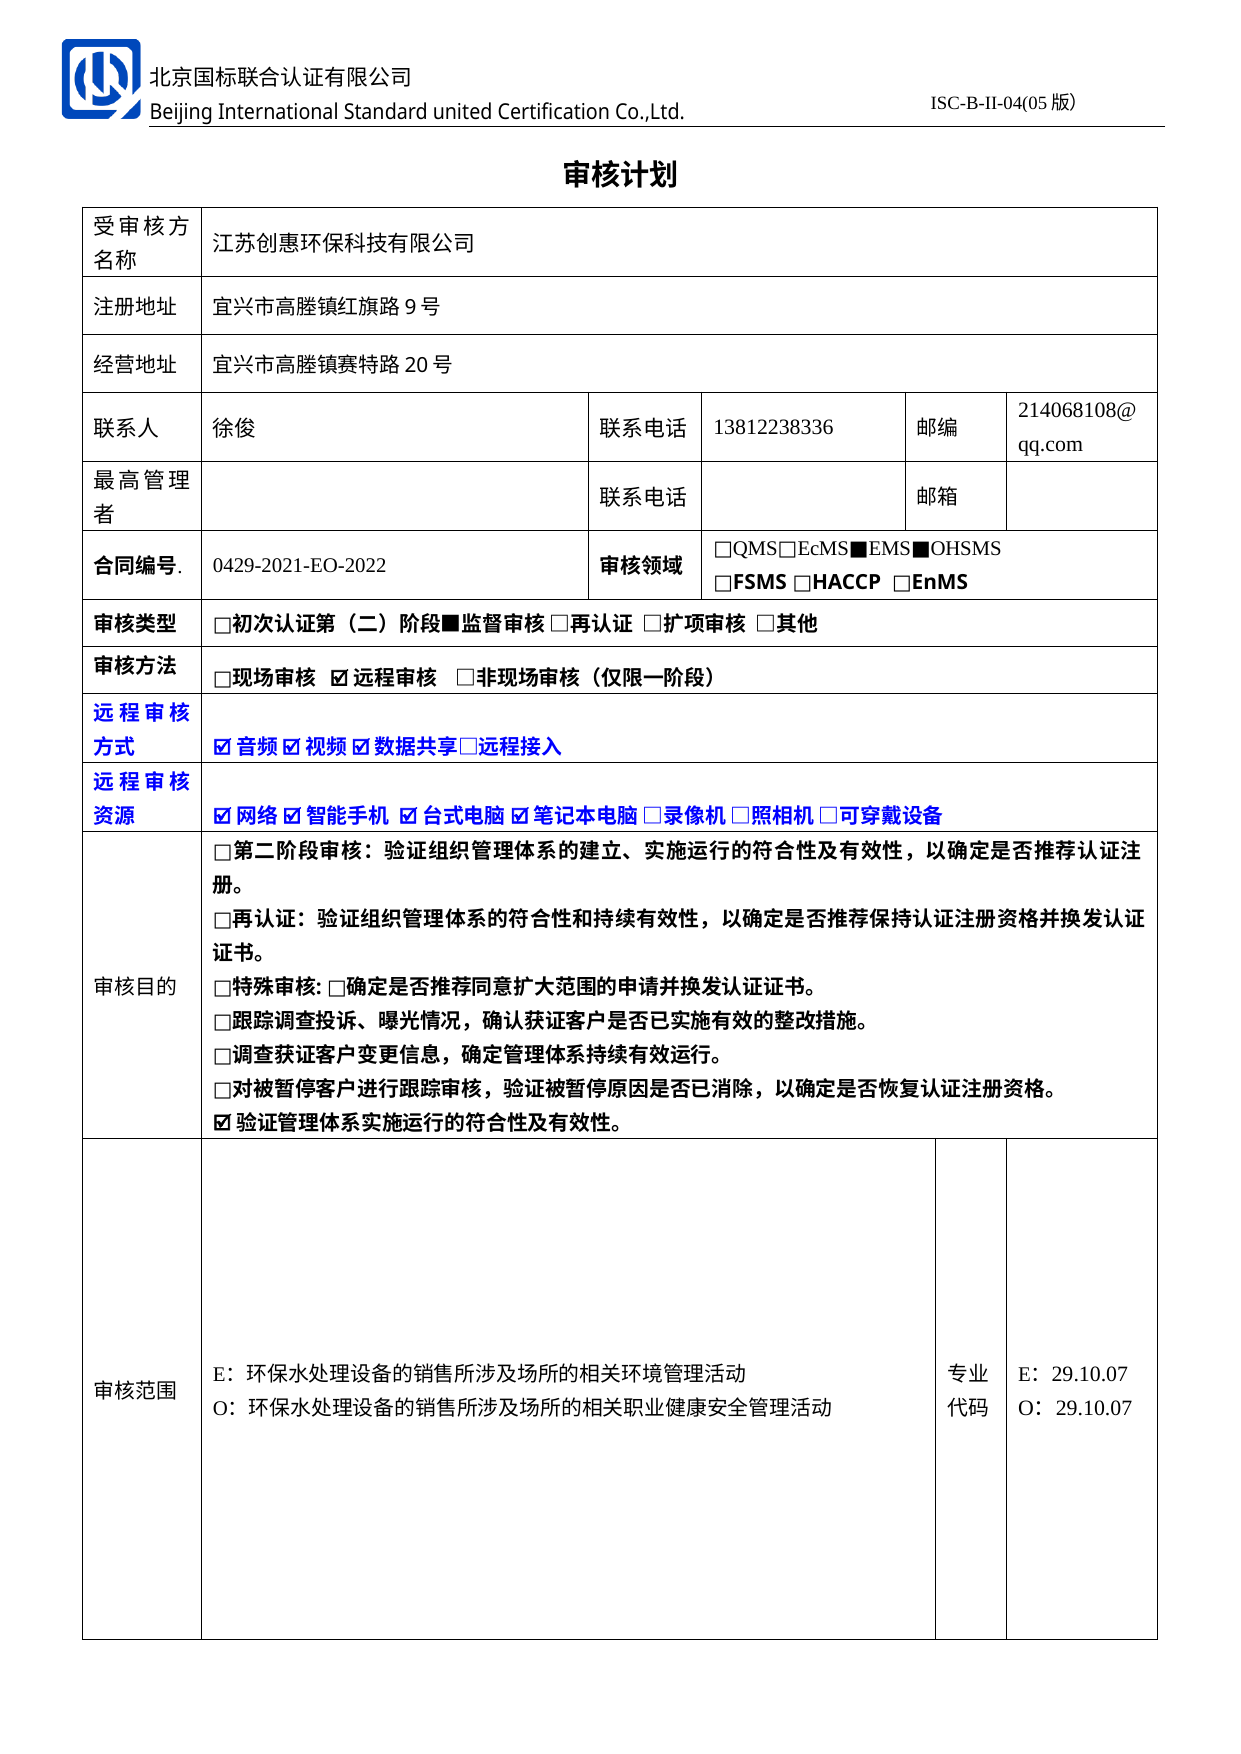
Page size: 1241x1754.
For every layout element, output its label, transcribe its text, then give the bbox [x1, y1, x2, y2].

table_cell 合同编号. [83, 531, 201, 598]
table_cell 0429-2021-EO-2022 [202, 531, 588, 598]
table_header 受审核方名称 [83, 208, 201, 276]
table_cell 审核类型 [83, 600, 201, 646]
table_cell 注册地址 [83, 277, 201, 334]
table_cell 联系电话 [589, 462, 701, 529]
table_cell 宜兴市高塍镇红旗路9号 [202, 277, 1157, 334]
table_cell 审核方法 [83, 647, 201, 693]
table_cell 徐俊 [202, 393, 588, 461]
table_cell [1007, 462, 1157, 529]
table_cell 经营地址 [83, 335, 201, 392]
table_cell □QMS□EcMS■EMS■OHSMS □FSMS □HACCP □EnMS [702, 531, 1157, 598]
table_cell □现场审核 远程审核 □非现场审核（仅限一阶段） [202, 647, 1157, 693]
table_cell E：环保水处理设备的销售所涉及场所的相关环境管理活动 O：环保水处理设备的销售所涉及场所的相关职业健康安全管理活动 [202, 1139, 935, 1639]
table_cell 远程审核资源 [83, 763, 201, 831]
table_cell 网络 智能手机 台式电脑 笔记本电脑 □录像机 □照相机 □可穿戴设备 [202, 763, 1157, 831]
table_cell 13812238336 [702, 393, 905, 461]
table_cell [202, 462, 588, 529]
text 审核计划 [75, 139, 1165, 207]
table_cell 邮编 [906, 393, 1006, 461]
table_cell 专业 代码 [936, 1139, 1006, 1639]
picture [61, 39, 141, 119]
table_cell 宜兴市高塍镇赛特路20号 [202, 335, 1157, 392]
table_cell [702, 462, 905, 529]
table_cell □初次认证第（二）阶段■监督审核 □再认证 □扩项审核 □其他 [202, 600, 1157, 646]
table_header 江苏创惠环保科技有限公司 [202, 208, 1157, 276]
table_cell □第二阶段审核：验证组织管理体系的建立、实施运行的符合性及有效性，以确定是否推荐认证注册。 □再认证：验证组织管理体系的符合性和持续有效性，以确定是否推荐保持认证注册资格并换发认证证书。 □特殊审核: □确定是否推荐同意扩大范围的申请并换发认证证书。 □跟踪调查投诉、曝光情况，确认获证客户是否已实施有效的整改措施。 □调查获证客户变更信息，确定管理体系持续有效运行。 □对被暂停客户进行跟踪审核，验证被暂停原因是否已消除，以确定是否恢复认证注册资格。 验证管理体系实施运行的符合性及有效性。 [202, 832, 1157, 1138]
table_cell 最高管理者 [83, 462, 201, 529]
table_cell 音频视频数据共享□远程接入 [202, 694, 1157, 762]
table_cell 联系人 [83, 393, 201, 461]
table_cell 联系电话 [589, 393, 701, 461]
table_cell 邮箱 [906, 462, 1006, 529]
table_cell E：29.10.07 O：29.10.07 [1007, 1139, 1157, 1639]
table_cell 审核领域 [589, 531, 701, 598]
table_cell 214068108@qq.com [1007, 393, 1157, 461]
table_cell 远程审核方式 [83, 694, 201, 762]
table_cell 审核目的 [83, 832, 201, 1138]
table_cell 审核范围 [83, 1139, 201, 1639]
